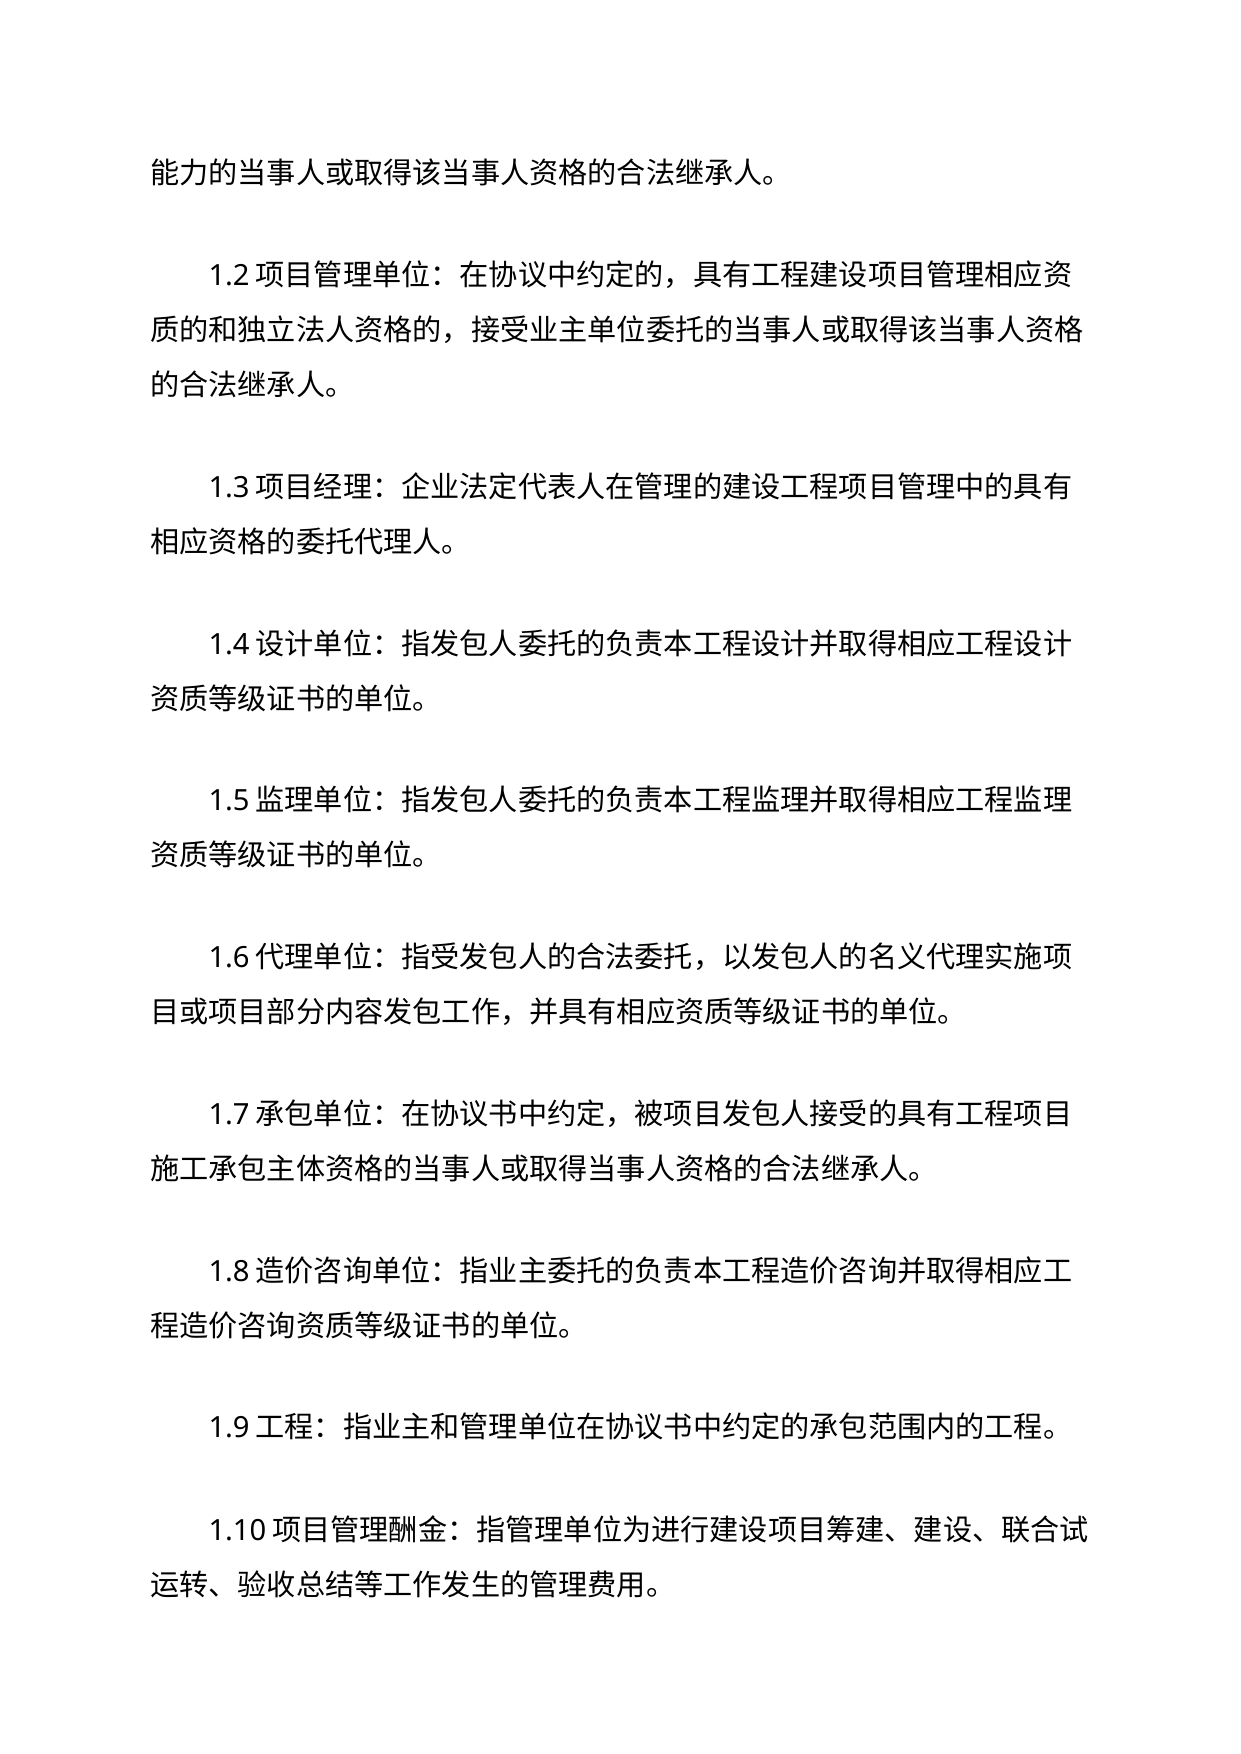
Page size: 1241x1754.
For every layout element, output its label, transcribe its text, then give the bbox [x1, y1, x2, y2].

text 1.7承包单位：在协议书中约定，被项目发包人接受的具有工程项目施工承包主体资格的当事人或取得当事人资格的合法继承人。 [150, 1091, 1090, 1188]
text 1.10项目管理酬金：指管理单位为进行建设项目筹建、建设、联合试运转、验收总结等工作发生的管理费用。 [150, 1506, 1090, 1603]
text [150, 150, 1090, 192]
text 1.2项目管理单位：在协议中约定的，具有工程建设项目管理相应资质的和独立法人资格的，接受业主单位委托的当事人或取得该当事人资格的合法继承人。 [150, 252, 1090, 404]
text 1.9工程：指业主和管理单位在协议书中约定的承包范围内的工程。 [150, 1404, 1090, 1446]
text 1.3项目经理：企业法定代表人在管理的建设工程项目管理中的具有相应资格的委托代理人。 [150, 463, 1090, 561]
text 1.5监理单位：指发包人委托的负责本工程监理并取得相应工程监理资质等级证书的单位。 [150, 777, 1090, 874]
text 1.4设计单位：指发包人委托的负责本工程设计并取得相应工程设计资质等级证书的单位。 [150, 620, 1090, 717]
text 1.6代理单位：指受发包人的合法委托，以发包人的名义代理实施项目或项目部分内容发包工作，并具有相应资质等级证书的单位。 [150, 934, 1090, 1031]
text 1.8造价咨询单位：指业主委托的负责本工程造价咨询并取得相应工程造价咨询资质等级证书的单位。 [150, 1247, 1090, 1344]
